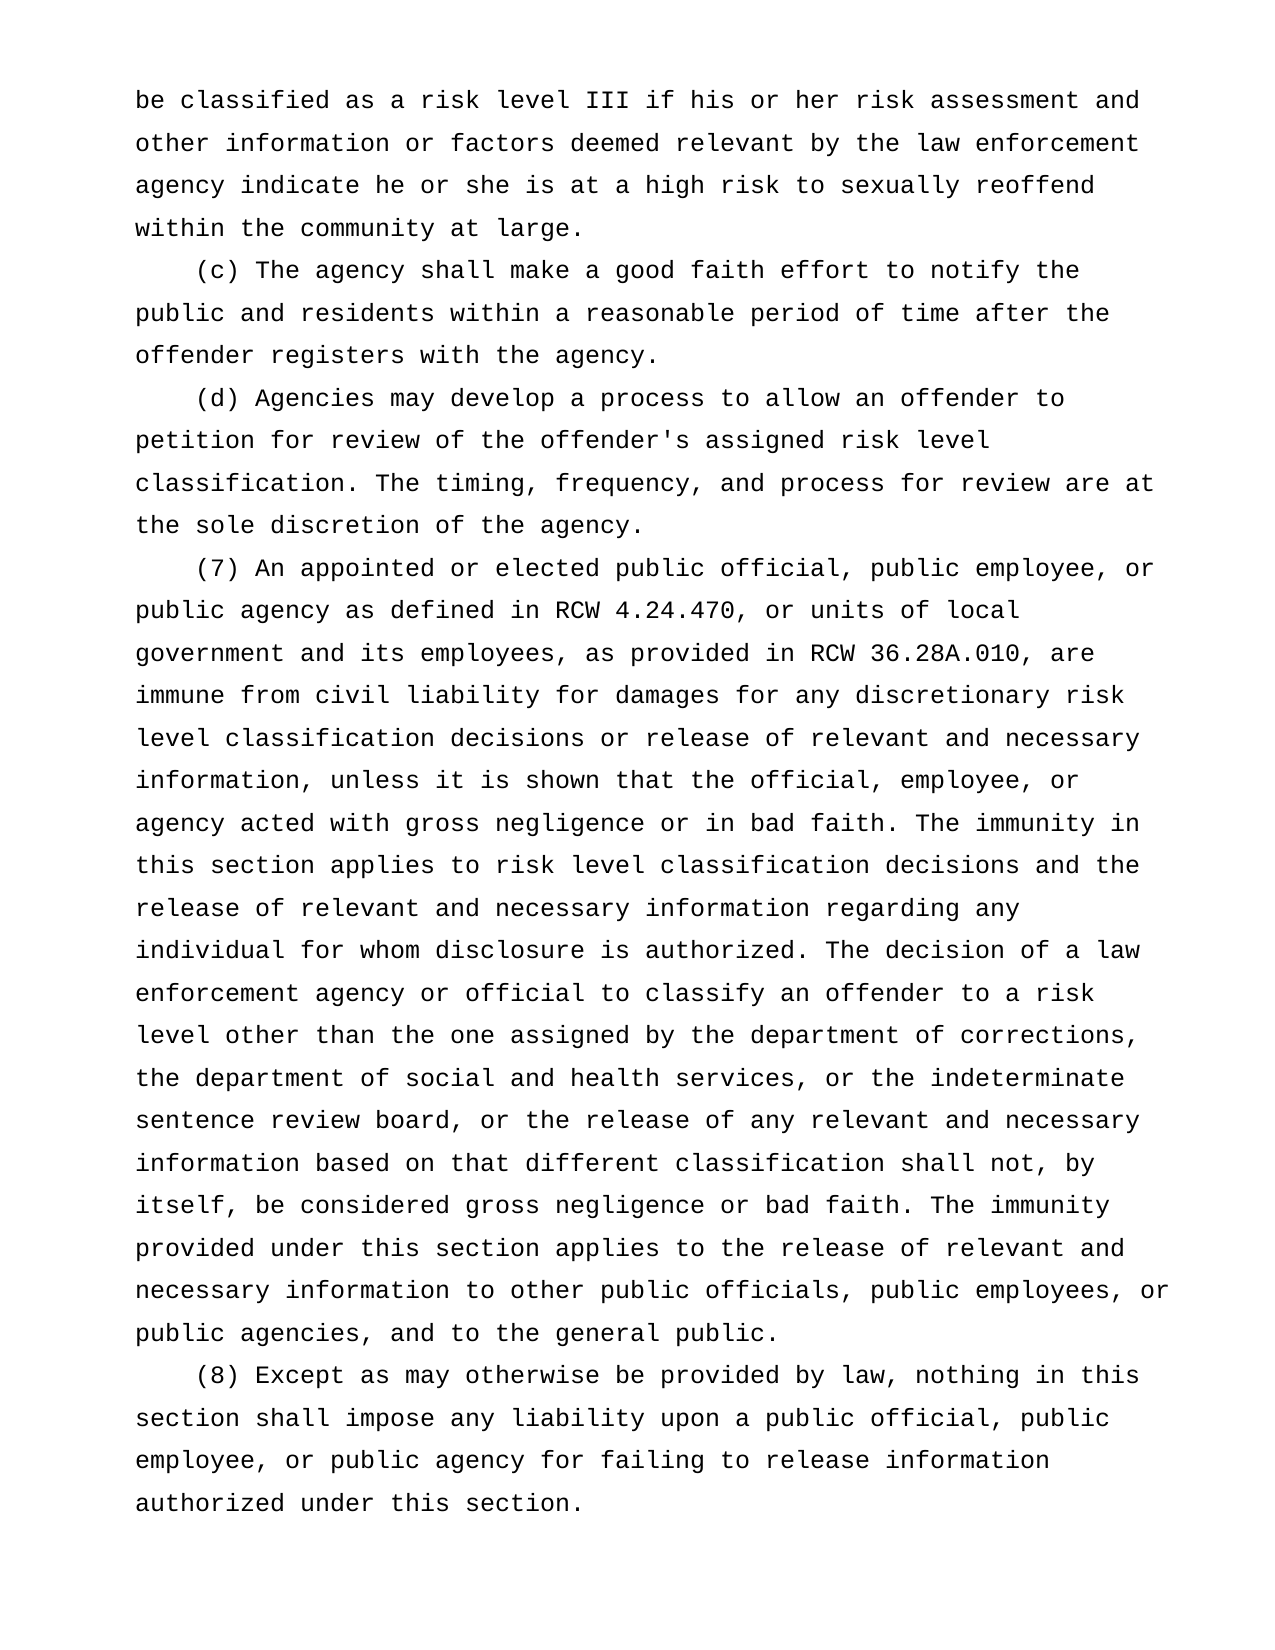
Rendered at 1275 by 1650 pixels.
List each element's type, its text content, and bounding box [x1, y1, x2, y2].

text (7) An appointed or elected public official, public employee, or public agency as defined in RCW 4.24.470, or units of local government and its employees, as provided in RCW 36.28A.010, are immune from civil liability for damages for any discretionary risk level classification decisions or release of relevant and necessary information, unless it is shown that the official, employee, or agency acted with gross negligence or in bad faith. The immunity in this section applies to risk level classification decisions and the release of relevant and necessary information regarding any individual for whom disclosure is authorized. The decision of a law enforcement agency or official to classify an offender to a risk level other than the one assigned by the department of corrections, the department of social and health services, or the indeterminate sentence review board, or the release of any relevant and necessary information based on that different classification shall not, by itself, be considered gross negligence or bad faith. The immunity provided under this section applies to the release of relevant and necessary information to other public officials, public employees, or public agencies, and to the general public. [135, 542, 1170, 1350]
text (8) Except as may otherwise be provided by law, nothing in this section shall impose any liability upon a public official, public employee, or public agency for failing to release information authorized under this section. [135, 1350, 1170, 1520]
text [135, 75, 1170, 245]
text (d) Agencies may develop a process to allow an offender to petition for review of the offender's assigned risk level classification. The timing, frequency, and process for review are at the sole discretion of the agency. [135, 372, 1170, 542]
text (c) The agency shall make a good faith effort to notify the public and residents within a reasonable period of time after the offender registers with the agency. [135, 245, 1170, 372]
